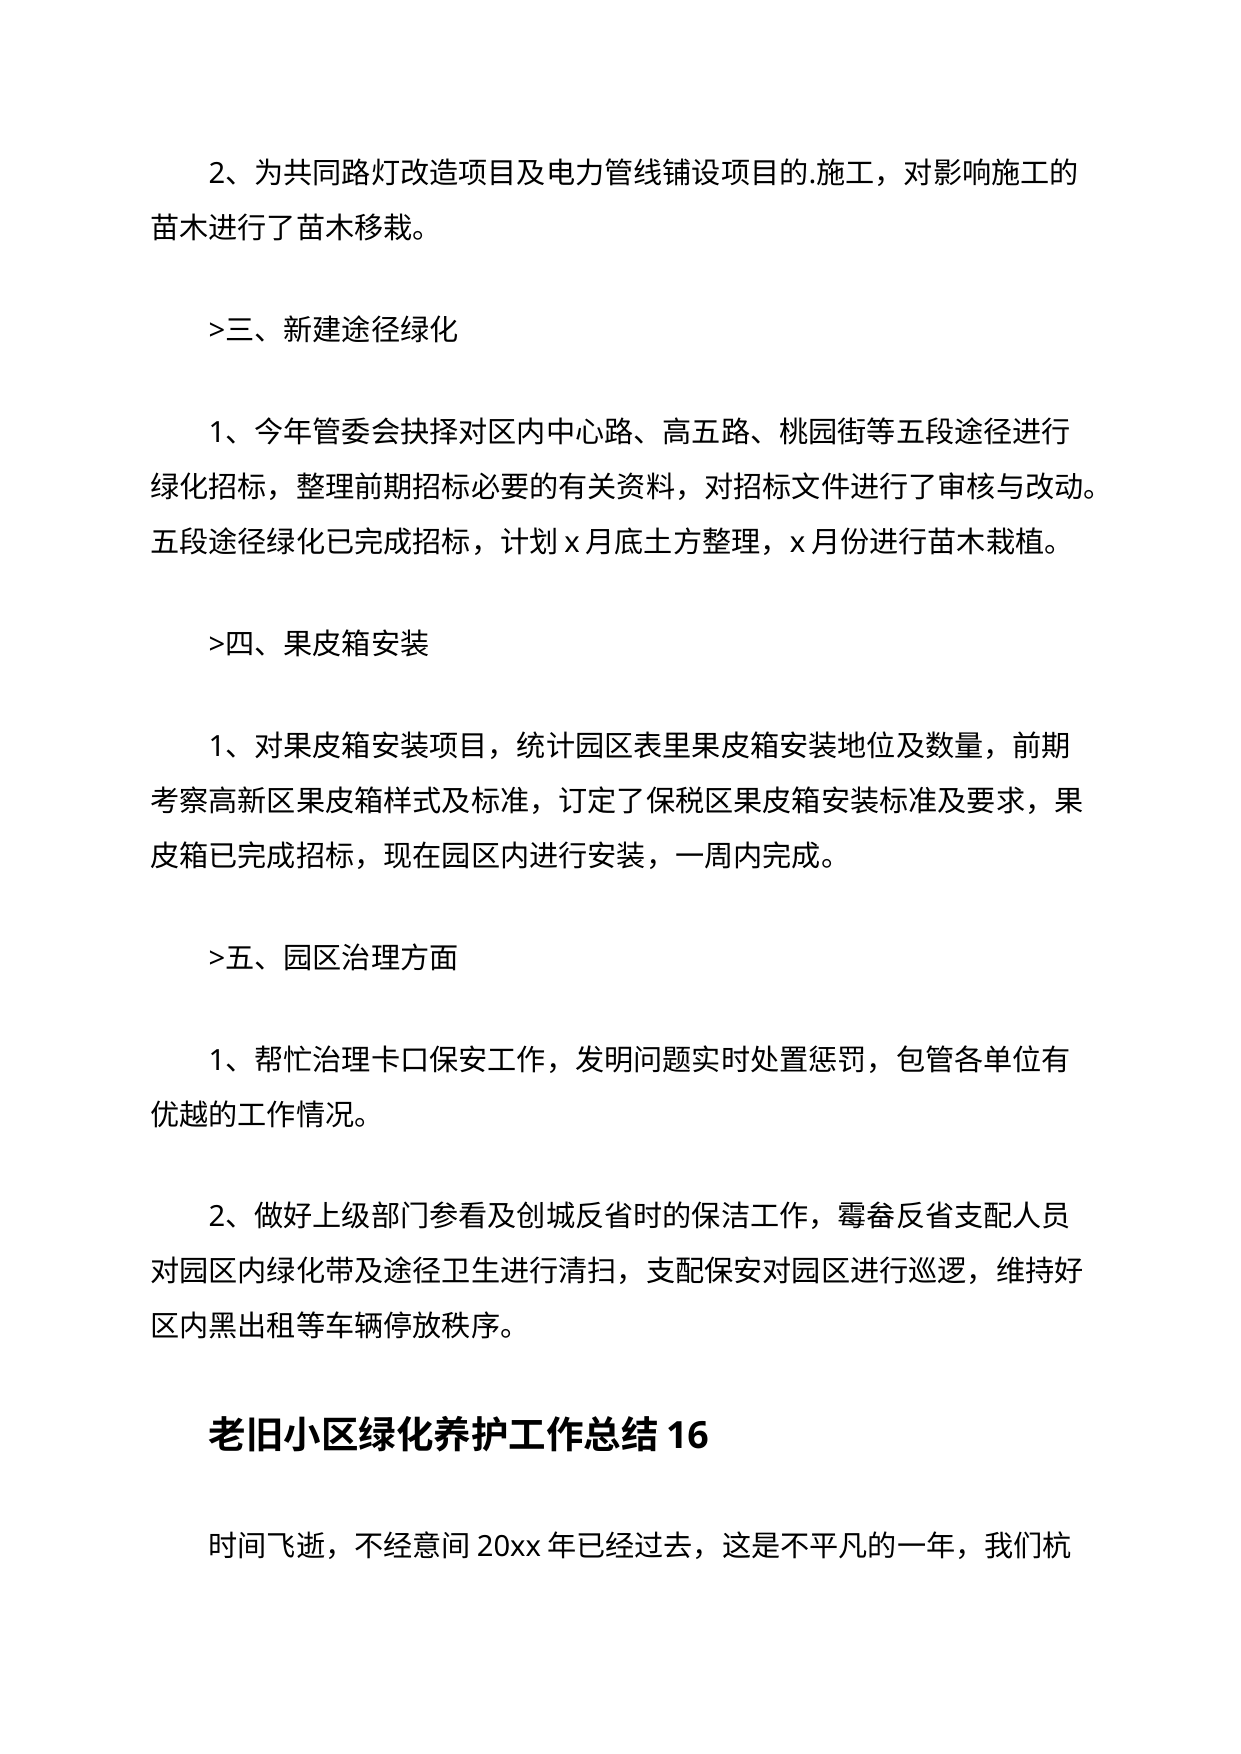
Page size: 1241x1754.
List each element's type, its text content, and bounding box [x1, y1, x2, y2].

text 1、对果皮箱安装项目，统计园区表里果皮箱安装地位及数量，前期考察高新区果皮箱样式及标准，订定了保税区果皮箱安装标准及要求，果皮箱已完成招标，现在园区内进行安装，一周内完成。 [150, 723, 1090, 875]
text 老旧小区绿化养护工作总结16 [150, 1405, 1090, 1459]
text 2、做好上级部门参看及创城反省时的保洁工作，霉畚反省支配人员对园区内绿化带及途径卫生进行清扫，支配保安对园区进行巡逻，维持好区内黑出租等车辆停放秩序。 [150, 1193, 1090, 1345]
text >五、园区治理方面 [150, 934, 1090, 977]
text >四、果皮箱安装 [150, 621, 1090, 663]
text 2、为共同路灯改造项目及电力管线铺设项目的.施工，对影响施工的苗木进行了苗木移栽。 [150, 150, 1090, 247]
text >三、新建途径绿化 [150, 307, 1090, 349]
text 1、今年管委会抉择对区内中心路、高五路、桃园街等五段途径进行绿化招标，整理前期招标必要的有关资料，对招标文件进行了审核与改动。五段途径绿化已完成招标，计划x月底土方整理，x月份进行苗木栽植。 [150, 409, 1090, 561]
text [150, 1522, 1090, 1565]
text 1、帮忙治理卡口保安工作，发明问题实时处置惩罚，包管各单位有优越的工作情况。 [150, 1036, 1090, 1133]
